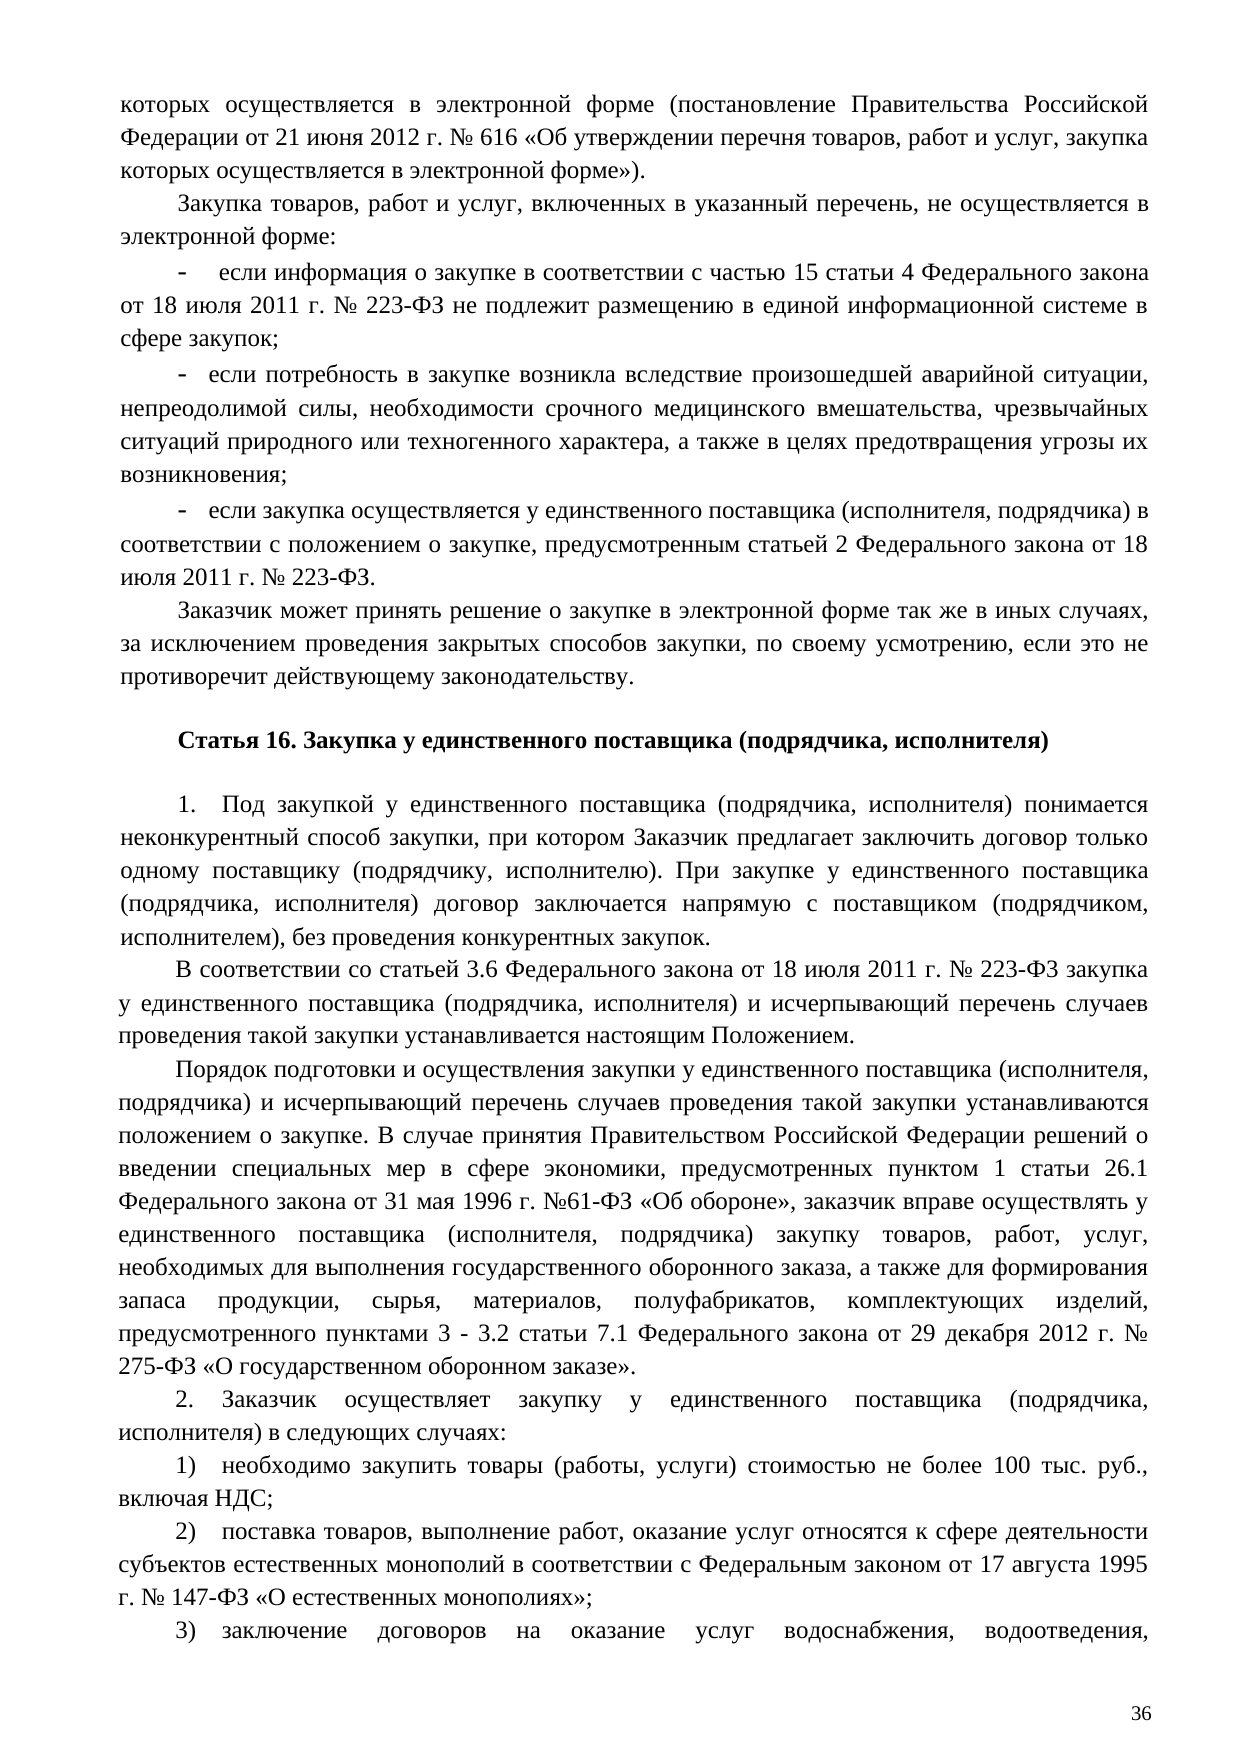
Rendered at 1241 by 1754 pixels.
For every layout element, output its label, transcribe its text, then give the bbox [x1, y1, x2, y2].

list если информация о закупке в соответствии с частью 15 статьи 4 Федерального закона от 18 июля 2011 г. № 223-ФЗ не подлежит размещению в единой информационной системе в сфере закупок; [120, 254, 1149, 352]
list если потребность в закупке возникла вследствие произошедшей аварийной ситуации, непреодолимой силы, необходимости срочного медицинского вмешательства, чрезвычайных ситуаций природного или техногенного характера, а также в целях предотвращения угрозы их возникновения; [120, 356, 1149, 488]
list если закупка осуществляется у единственного поставщика (исполнителя, подрядчика) в соответствии с положением о закупке, предусмотренным статьей 2 Федерального закона от 18 июля 2011 г. № 223-ФЗ. [120, 492, 1149, 591]
text Закупка товаров, работ и услуг, включенных в указанный перечень, не осуществляется в электронной форме: [120, 188, 1149, 249]
list необходимо закупить товары (работы, услуги) стоимостью не более 100 тыс. руб., включая НДС; [118, 1450, 1149, 1512]
text В соответствии со статьей 3.6 Федерального закона от 18 июля 2011 г. № 223-Ф3 закупка у единственного поставщика (подрядчика, исполнителя) и исчерпывающий перечень случаев проведения такой закупки устанавливается настоящим Положением. [118, 954, 1149, 1049]
text Статья 16. Закупка у единственного поставщика (подрядчика, исполнителя) [120, 725, 1149, 754]
list поставка товаров, выполнение работ, оказание услуг относятся к сфере деятельности субъектов естественных монополий в соответствии с Федеральным законом от 17 августа 1995 г. № 147-ФЗ «О естественных монополиях»; [118, 1516, 1149, 1611]
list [118, 1615, 1149, 1644]
text Заказчик может принять решение о закупке в электронной форме так же в иных случаях, за исключением проведения закрытых способов закупки, по своему усмотрению, если это не противоречит действующему законодательству. [120, 595, 1149, 690]
list Под закупкой у единственного поставщика (подрядчика, исполнителя) понимается неконкурентный способ закупки, при котором Заказчик предлагает заключить договор только одному поставщику (подрядчику, исполнителю). При закупке у единственного поставщика (подрядчика, исполнителя) договор заключается напрямую с поставщиком (подрядчиком, исполнителем), без проведения конкурентных закупок. [120, 789, 1149, 950]
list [120, 89, 1149, 183]
list Заказчик осуществляет закупку у единственного поставщика (подрядчика, исполнителя) в следующих случаях: [118, 1384, 1149, 1446]
text Порядок подготовки и осуществления закупки у единственного поставщика (исполнителя, подрядчика) и исчерпывающий перечень случаев проведения такой закупки устанавливаются положением о закупке. В случае принятия Правительством Российской Федерации решений о введении специальных мер в сфере экономики, предусмотренных пунктом 1 статьи 26.1 Федерального закона от 31 мая 1996 г. №61-ФЗ «Об обороне», заказчик вправе осуществлять у единственного поставщика (исполнителя, подрядчика) закупку товаров, работ, услуг, необходимых для выполнения государственного оборонного заказа, а также для формирования запаса продукции, сырья, материалов, полуфабрикатов, комплектующих изделий, предусмотренного пунктами 3 - 3.2 статьи 7.1 Федерального закона от 29 декабря 2012 г. № 275-ФЗ «О государственном оборонном заказе». [118, 1054, 1149, 1379]
